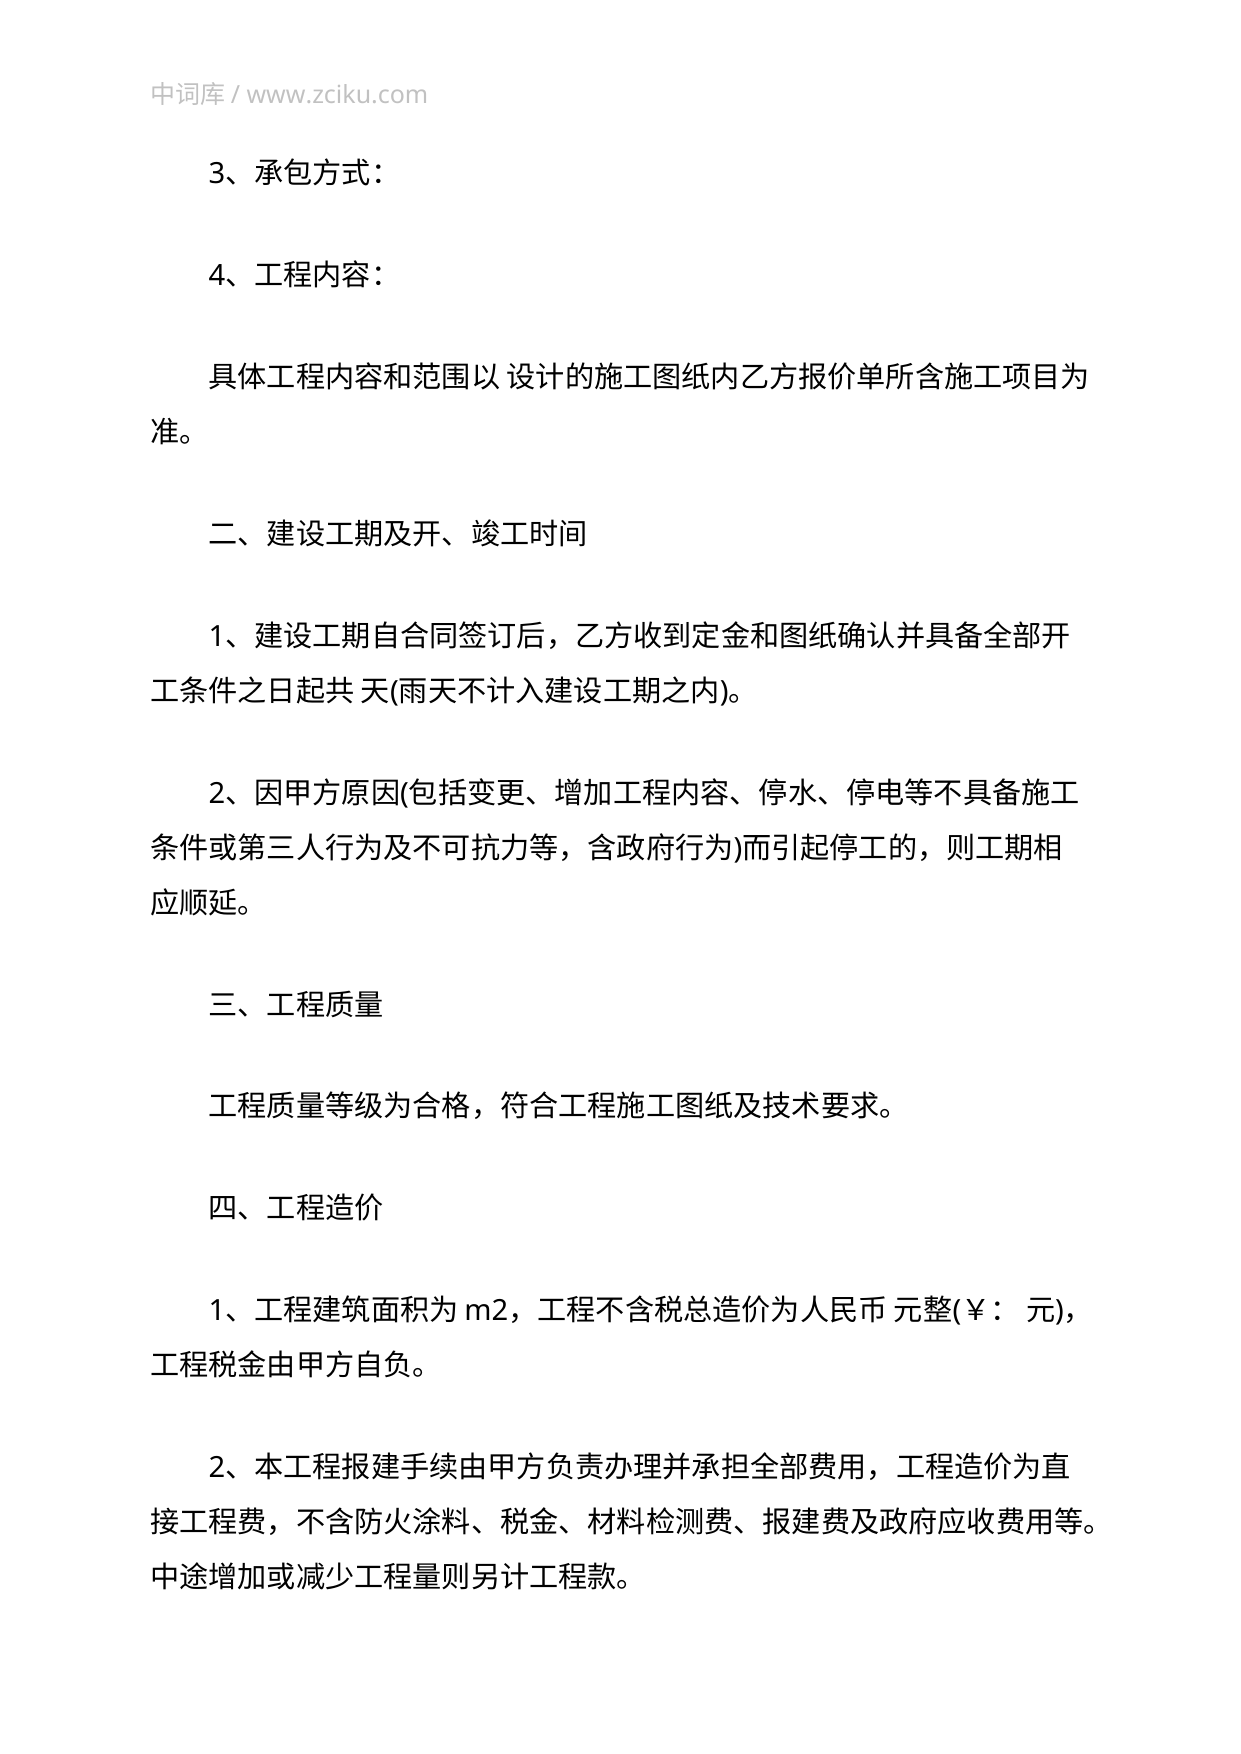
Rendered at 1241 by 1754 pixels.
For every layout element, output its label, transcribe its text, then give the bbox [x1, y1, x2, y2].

text 三、工程质量 [150, 981, 1090, 1023]
text 1、建设工期自合同签订后，乙方收到定金和图纸确认并具备全部开工条件之日起共 天(雨天不计入建设工期之内)。 [150, 612, 1090, 710]
text 4、工程内容： [150, 252, 1090, 294]
text 2、本工程报建手续由甲方负责办理并承担全部费用，工程造价为直接工程费，不含防火涂料、税金、材料检测费、报建费及政府应收费用等。中途增加或减少工程量则另计工程款。 [150, 1443, 1090, 1595]
text 具体工程内容和范围以 设计的施工图纸内乙方报价单所含施工项目为准。 [150, 354, 1090, 451]
text 四、工程造价 [150, 1185, 1090, 1227]
text 二、建设工期及开、竣工时间 [150, 511, 1090, 553]
text 工程质量等级为合格，符合工程施工图纸及技术要求。 [150, 1083, 1090, 1125]
text 1、工程建筑面积为m2，工程不含税总造价为人民币 元整(￥： 元)，工程税金由甲方自负。 [150, 1286, 1090, 1384]
text 3、承包方式： [150, 150, 1090, 192]
text 2、因甲方原因(包括变更、增加工程内容、停水、停电等不具备施工条件或第三人行为及不可抗力等，含政府行为)而引起停工的，则工期相应顺延。 [150, 769, 1090, 922]
